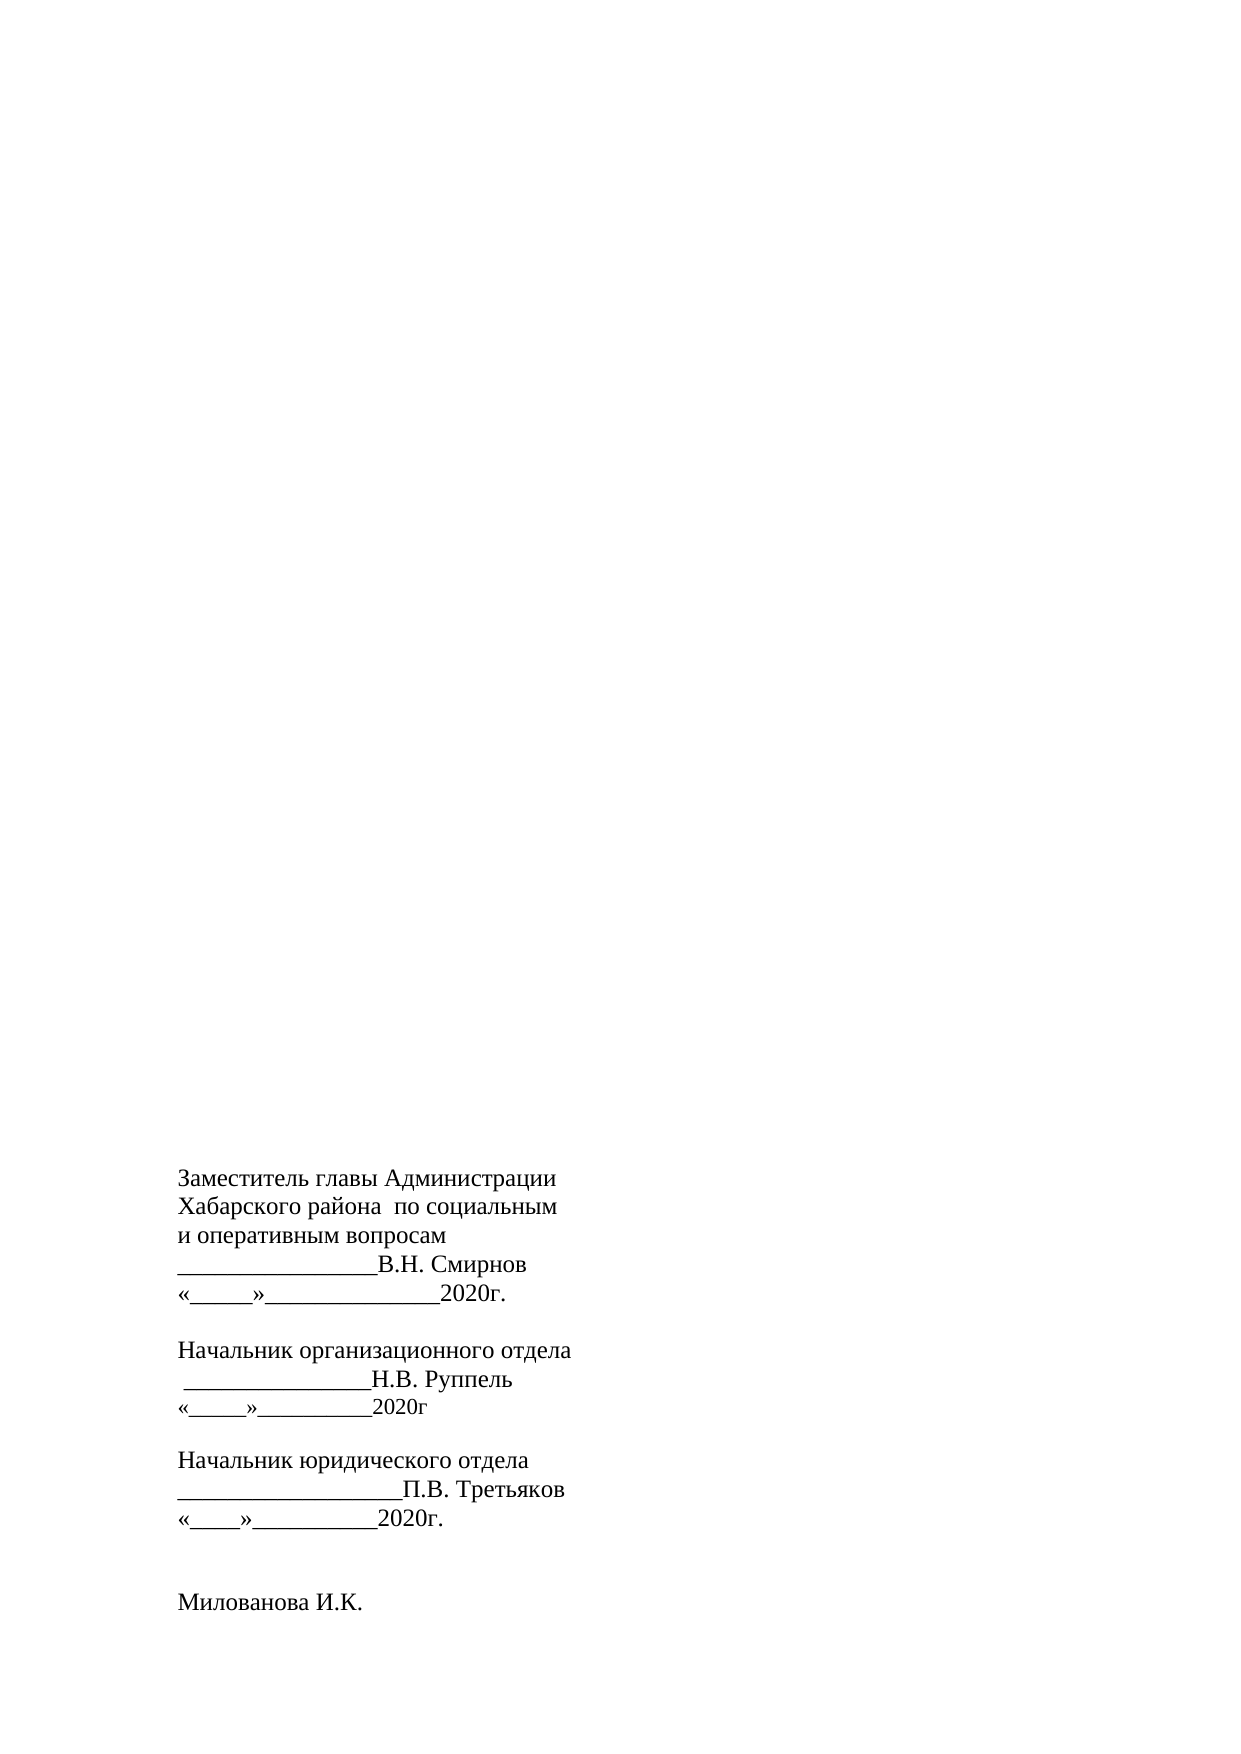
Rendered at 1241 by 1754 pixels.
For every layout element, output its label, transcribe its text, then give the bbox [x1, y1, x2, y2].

text Начальник юридического отдела [177, 1445, 1152, 1474]
text «_____»__________2020г [177, 1393, 1152, 1419]
text _______________Н.В. Руппель [177, 1364, 1152, 1393]
text Хабарского района по социальным [177, 1191, 1152, 1220]
text «_____»______________2020г. [177, 1278, 1152, 1306]
text Начальник организационного отдела [177, 1335, 1152, 1364]
text «____»__________2020г. [177, 1503, 1152, 1532]
text Милованова И.К. [177, 1587, 1152, 1616]
text Заместитель главы Администрации [177, 1163, 1152, 1191]
text и оперативным вопросам [177, 1220, 1152, 1249]
text ________________В.Н. Смирнов [177, 1249, 1152, 1278]
text __________________П.В. Третьяков [177, 1474, 1152, 1503]
